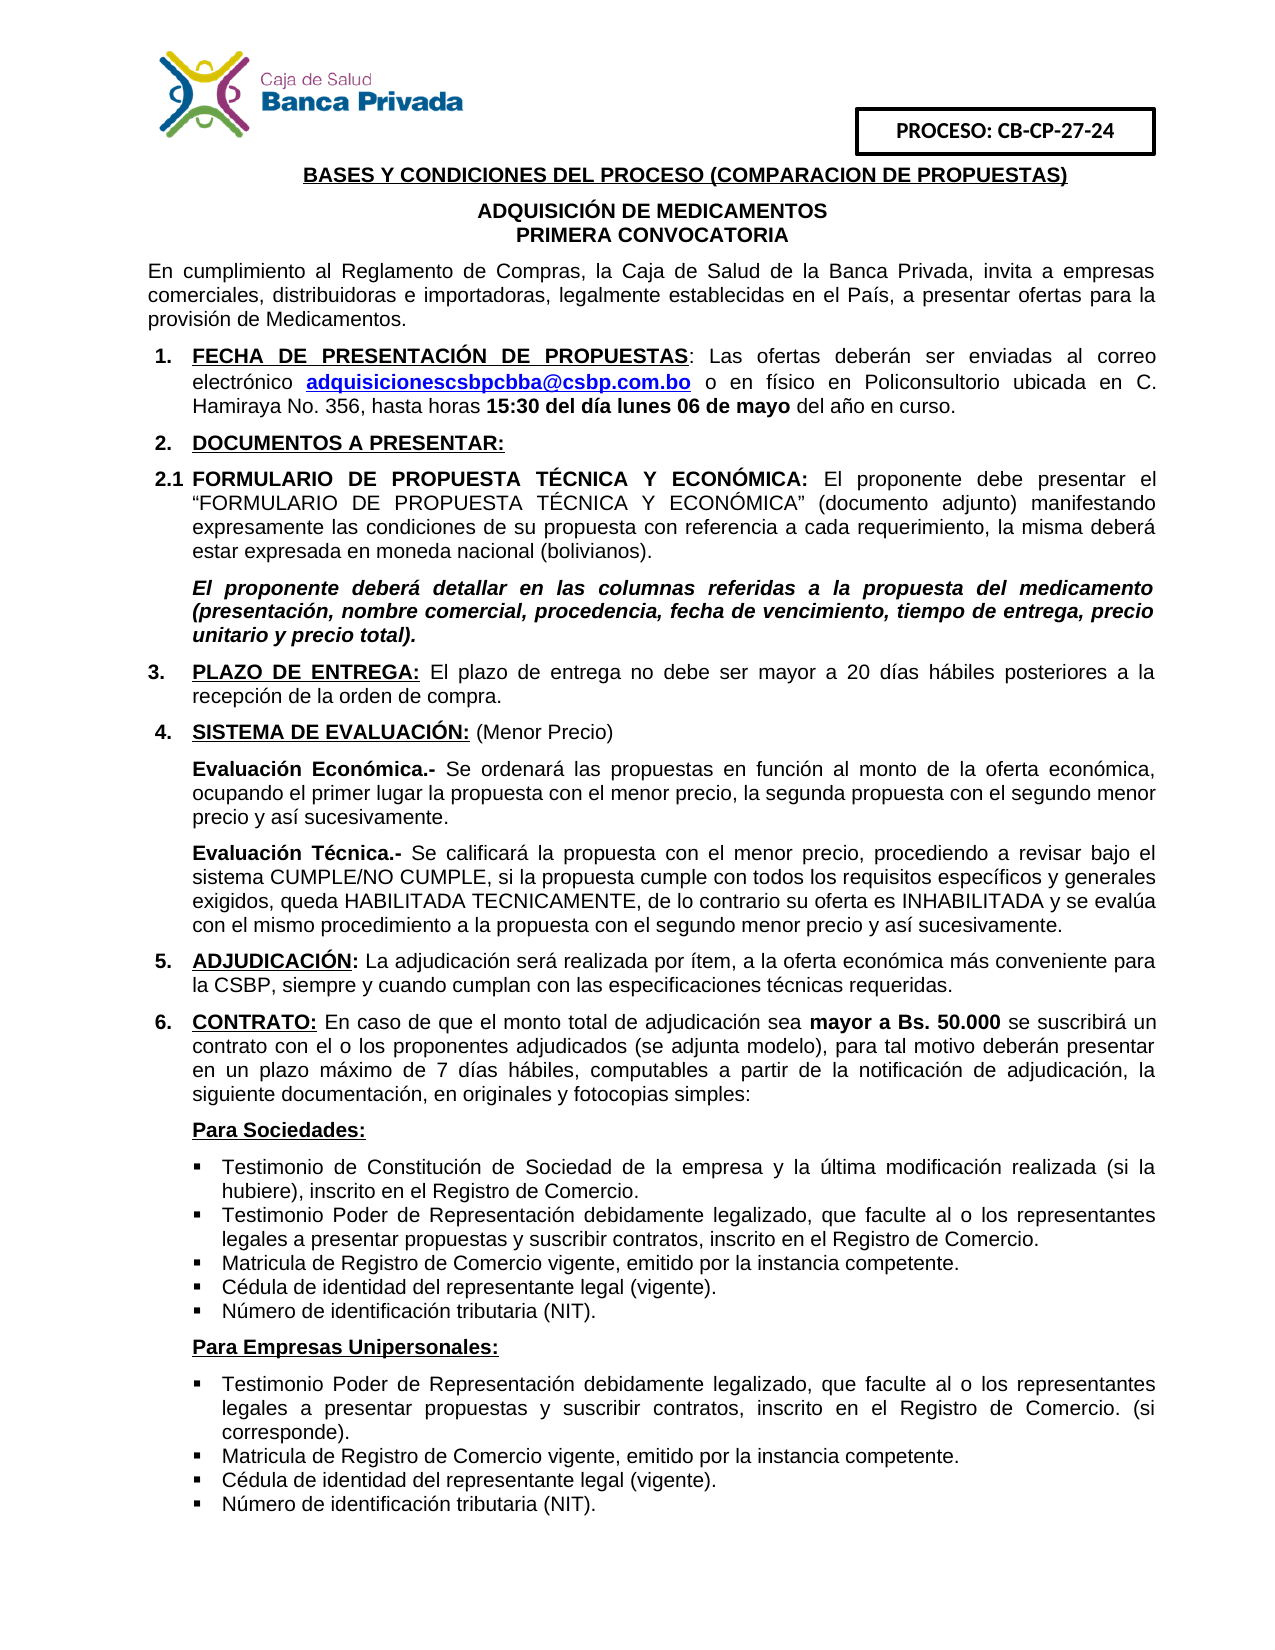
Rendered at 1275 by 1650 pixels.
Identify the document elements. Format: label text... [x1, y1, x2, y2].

list Número de identificación tributaria (NIT). [192, 1299, 1157, 1323]
list Cédula de identidad del representante legal (vigente). [192, 1274, 1157, 1299]
list Número de identificación tributaria (NIT). [192, 1492, 1157, 1516]
list El proponente deberá detallar en las columnas referidas a la propuesta del medicamento (presentación, nombre comercial, procedencia, fecha de vencimiento, tiempo de entrega, precio unitario y precio total). [192, 575, 1157, 647]
text Para Sociedades: [192, 1118, 1157, 1142]
text Para Empresas Unipersonales: [192, 1335, 1157, 1359]
list Testimonio de Constitución de Sociedad de la empresa y la última modificación realizada (si la hubiere), inscrito en el Registro de Comercio. [192, 1154, 1157, 1202]
list Testimonio Poder de Representación debidamente legalizado, que faculte al o los representantes legales a presentar propuestas y suscribir contratos, inscrito en el Registro de Comercio. (si corresponde). [192, 1372, 1157, 1444]
text ADQUISICIÓN DE MEDICAMENTOS [148, 199, 1157, 223]
list ADJUDICACIÓN: La adjudicación será realizada por ítem, a la oferta económica más conveniente para la CSBP, siempre y cuando cumplan con las especificaciones técnicas requeridas. [154, 949, 1157, 997]
list CONTRATO: En caso de que el monto total de adjudicación sea mayor a Bs. 50.000 se suscribirá un contrato con el o los proponentes adjudicados (se adjunta modelo), para tal motivo deberán presentar en un plazo máximo de 7 días hábiles, computables a partir de la notificación de adjudicación, la siguiente documentación, en originales y fotocopias simples: [154, 1010, 1157, 1106]
list Testimonio Poder de Representación debidamente legalizado, que faculte al o los representantes legales a presentar propuestas y suscribir contratos, inscrito en el Registro de Comercio. [192, 1202, 1157, 1251]
list Matricula de Registro de Comercio vigente, emitido por la instancia competente. [192, 1251, 1157, 1274]
list Cédula de identidad del representante legal (vigente). [192, 1468, 1157, 1492]
list FECHA DE PRESENTACIÓN DE PROPUESTAS: Las ofertas deberán ser enviadas al correo electrónico adquisicionescsbpcbba@csbp.com.bo o en físico en Policonsultorio ubicada en C. Hamiraya No. 356, hasta horas 15:30 del día lunes 06 de mayo del año en curso. [154, 344, 1157, 418]
picture [147, 42, 476, 147]
list Evaluación Económica.- Se ordenará las propuestas en función al monto de la oferta económica, ocupando el primer lugar la propuesta con el menor precio, la segunda propuesta con el segundo menor precio y así sucesivamente. [192, 757, 1157, 828]
subtitle En cumplimiento al Reglamento de Compras, la Caja de Salud de la Banca Privada, invita a empresas comerciales, distribuidoras e importadoras, legalmente establecidas en el País, a presentar ofertas para la provisión de Medicamentos. [148, 259, 1157, 331]
list Matricula de Registro de Comercio vigente, emitido por la instancia competente. [192, 1444, 1157, 1468]
list FORMULARIO DE PROPUESTA TÉCNICA Y ECONÓMICA: El proponente debe presentar el “FORMULARIO DE PROPUESTA TÉCNICA Y ECONÓMICA” (documento adjunto) manifestando expresamente las condiciones de su propuesta con referencia a cada requerimiento, la misma deberá estar expresada en moneda nacional (bolivianos). [154, 467, 1157, 563]
list DOCUMENTOS A PRESENTAR: [154, 431, 1157, 454]
text PRIMERA CONVOCATORIA [148, 223, 1157, 247]
list Evaluación Técnica.- Se calificará la propuesta con el menor precio, procediendo a revisar bajo el sistema CUMPLE/NO CUMPLE, si la propuesta cumple con todos los requisitos específicos y generales exigidos, queda HABILITADA TECNICAMENTE, de lo contrario su oferta es INHABILITADA y se evalúa con el mismo procedimiento a la propuesta con el segundo menor precio y así sucesivamente. [192, 841, 1157, 937]
text BASES Y CONDICIONES DEL PROCESO (COMPARACION DE PROPUESTAS) [148, 162, 1157, 186]
list SISTEMA DE EVALUACIÓN: (Menor Precio) [154, 720, 1157, 744]
list PLAZO DE ENTREGA: El plazo de entrega no debe ser mayor a 20 días hábiles posteriores a la recepción de la orden de compra. [148, 660, 1157, 708]
